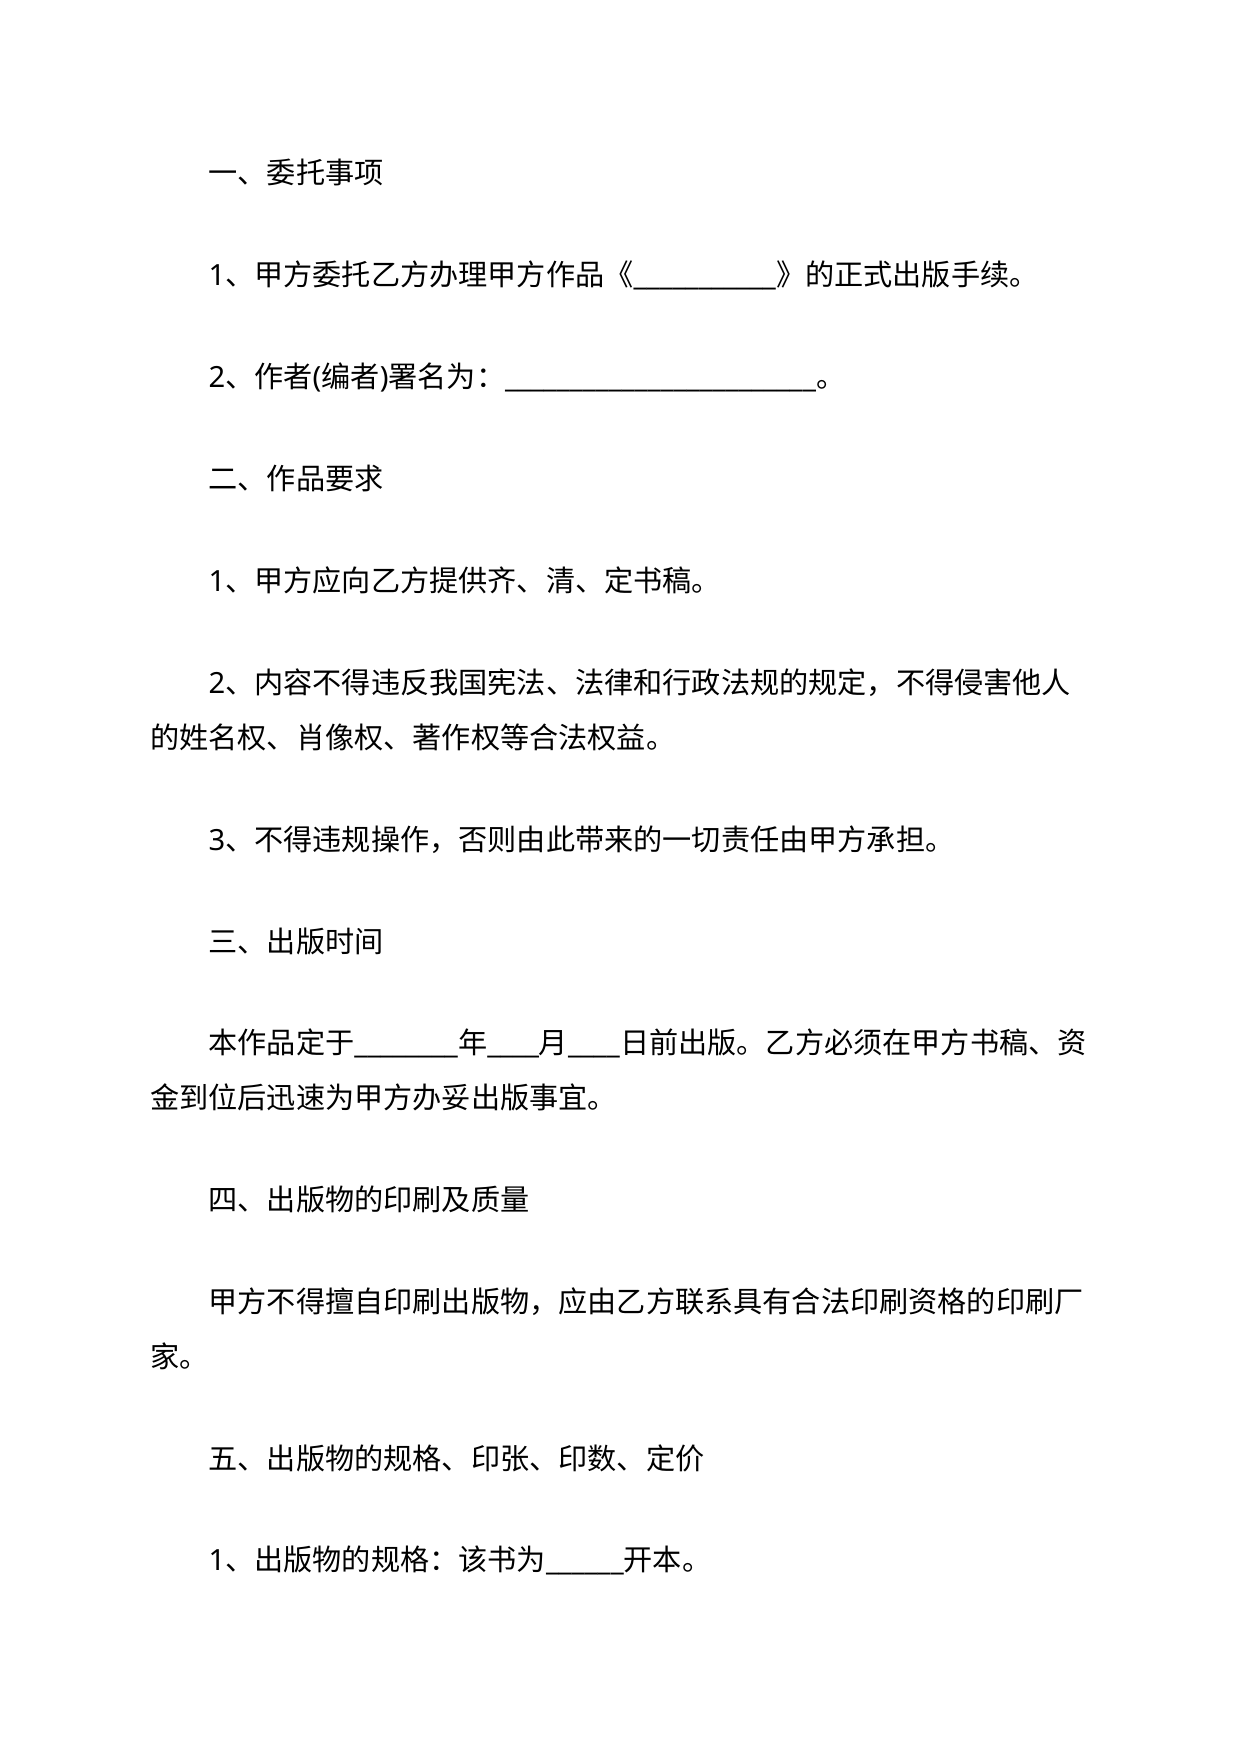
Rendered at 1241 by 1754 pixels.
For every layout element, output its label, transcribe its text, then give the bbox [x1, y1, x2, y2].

text 四、出版物的印刷及质量 [150, 1177, 1090, 1219]
text 1、甲方应向乙方提供齐、清、定书稿。 [150, 557, 1090, 600]
text 3、不得违规操作，否则由此带来的一切责任由甲方承担。 [150, 816, 1090, 859]
text 2、作者(编者)署名为：________________________。 [150, 354, 1090, 396]
text 本作品定于________年____月____日前出版。乙方必须在甲方书稿、资金到位后迅速为甲方办妥出版事宜。 [150, 1020, 1090, 1117]
text 三、出版时间 [150, 918, 1090, 961]
text 1、甲方委托乙方办理甲方作品《___________》的正式出版手续。 [150, 252, 1090, 294]
text 二、作品要求 [150, 456, 1090, 498]
text 1、出版物的规格：该书为______开本。 [150, 1537, 1090, 1579]
text 一、委托事项 [150, 150, 1090, 192]
text 2、内容不得违反我国宪法、法律和行政法规的规定，不得侵害他人的姓名权、肖像权、著作权等合法权益。 [150, 659, 1090, 757]
text 甲方不得擅自印刷出版物，应由乙方联系具有合法印刷资格的印刷厂家。 [150, 1278, 1090, 1376]
text 五、出版物的规格、印张、印数、定价 [150, 1435, 1090, 1477]
